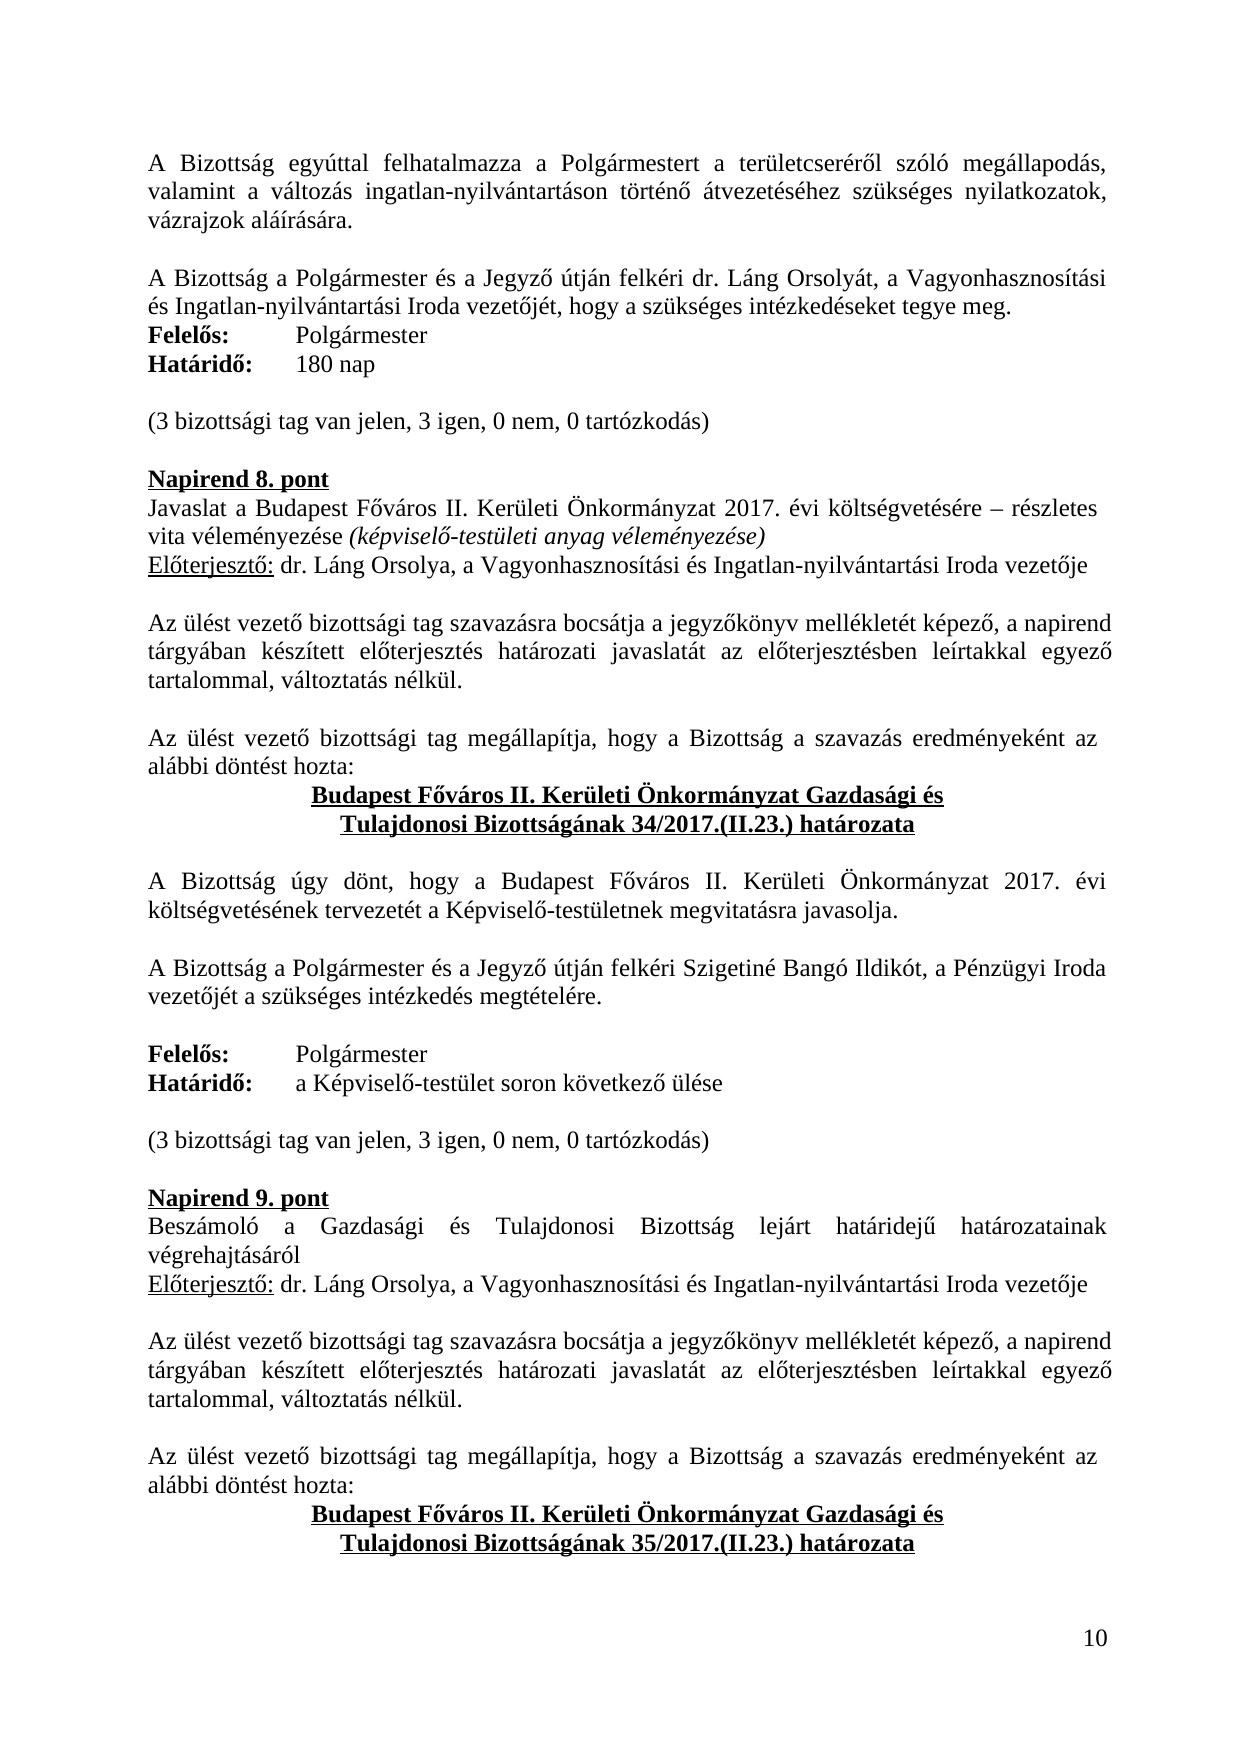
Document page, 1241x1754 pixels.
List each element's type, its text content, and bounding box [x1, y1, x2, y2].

text Határidő: 180 nap [148, 349, 1090, 378]
text Előterjesztő: dr. Láng Orsolya, a Vagyonhasznosítási és Ingatlan-nyilvántartási Iroda vezetője [148, 1269, 1098, 1298]
text (3 bizottsági tag van jelen, 3 igen, 0 nem, 0 tartózkodás) [148, 1125, 1107, 1154]
text A Bizottság egyúttal felhatalmazza a Polgármestert a területcseréről szóló megállapodás, valamint a változás ingatlan-nyilvántartáson történő átvezetéséhez szükséges nyilatkozatok, vázrajzok aláírására. [148, 148, 1107, 234]
text Beszámoló a Gazdasági és Tulajdonosi Bizottság lejárt határidejű határozatainak végrehajtásáról [148, 1211, 1107, 1269]
text Tulajdonosi Bizottságának 34/2017.(II.23.) határozata [148, 809, 1107, 838]
text Felelős: Polgármester [148, 1039, 1090, 1068]
text Az ülést vezető bizottsági tag megállapítja, hogy a Bizottság a szavazás eredményeként az alábbi döntést hozta: [148, 723, 1098, 780]
text Napirend 8. pont [148, 464, 1107, 493]
text Javaslat a Budapest Főváros II. Kerületi Önkormányzat 2017. évi költségvetésére – részletes vita véleményezése (képviselő-testületi anyag véleményezése) [148, 493, 1098, 550]
text Felelős: Polgármester [148, 320, 1090, 349]
text A Bizottság a Polgármester és a Jegyző útján felkéri dr. Láng Orsolyát, a Vagyonhasznosítási és Ingatlan-nyilvántartási Iroda vezetőjét, hogy a szükséges intézkedéseket tegye meg. [148, 263, 1107, 320]
text Tulajdonosi Bizottságának 35/2017.(II.23.) határozata [148, 1528, 1107, 1556]
text Az ülést vezető bizottsági tag megállapítja, hogy a Bizottság a szavazás eredményeként az alábbi döntést hozta: [148, 1441, 1098, 1499]
text (3 bizottsági tag van jelen, 3 igen, 0 nem, 0 tartózkodás) [148, 406, 1107, 435]
text Az ülést vezető bizottsági tag szavazásra bocsátja a jegyzőkönyv mellékletét képező, a napirend tárgyában készített előterjesztés határozati javaslatát az előterjesztésben leírtakkal egyező tartalommal, változtatás nélkül. [148, 608, 1113, 694]
text Határidő: a Képviselő-testület soron következő ülése [148, 1068, 1090, 1096]
text Előterjesztő: dr. Láng Orsolya, a Vagyonhasznosítási és Ingatlan-nyilvántartási Iroda vezetője [148, 550, 1098, 579]
text Budapest Főváros II. Kerületi Önkormányzat Gazdasági és [148, 1499, 1107, 1528]
text A Bizottság a Polgármester és a Jegyző útján felkéri Szigetiné Bangó Ildikót, a Pénzügyi Iroda vezetőjét a szükséges intézkedés megtételére. [148, 953, 1107, 1010]
text Az ülést vezető bizottsági tag szavazásra bocsátja a jegyzőkönyv mellékletét képező, a napirend tárgyában készített előterjesztés határozati javaslatát az előterjesztésben leírtakkal egyező tartalommal, változtatás nélkül. [148, 1326, 1113, 1413]
text A Bizottság úgy dönt, hogy a Budapest Főváros II. Kerületi Önkormányzat 2017. évi költségvetésének tervezetét a Képviselő-testületnek megvitatásra javasolja. [148, 866, 1107, 924]
text Napirend 9. pont [148, 1183, 1107, 1211]
text Budapest Főváros II. Kerületi Önkormányzat Gazdasági és [148, 780, 1107, 809]
